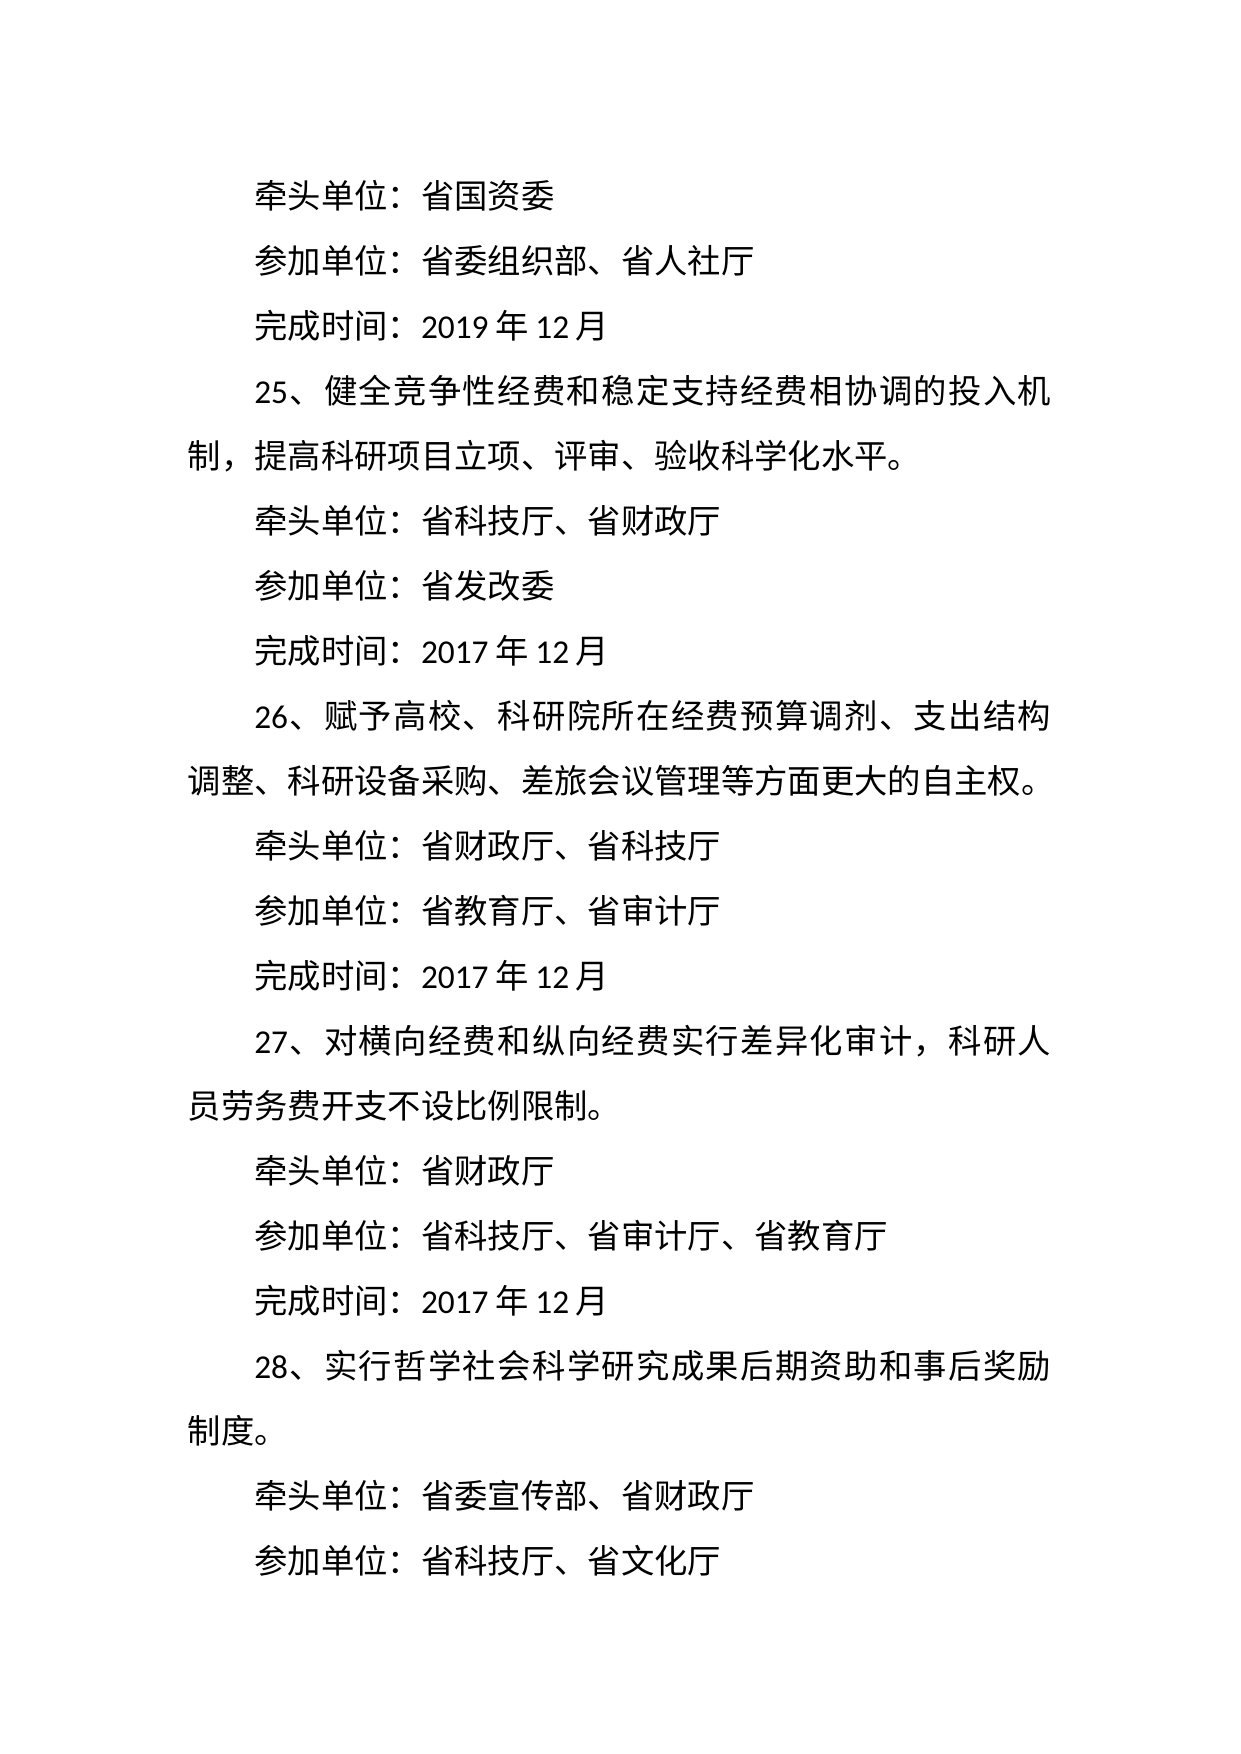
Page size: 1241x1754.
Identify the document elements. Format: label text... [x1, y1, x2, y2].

text 完成时间：2017年12月 [187, 942, 1053, 1007]
text 25、健全竞争性经费和稳定支持经费相协调的投入机制，提高科研项目立项、评审、验收科学化水平。 [187, 357, 1053, 487]
text 牵头单位：省科技厅、省财政厅 [187, 487, 1053, 552]
text 27、对横向经费和纵向经费实行差异化审计，科研人员劳务费开支不设比例限制。 [187, 1007, 1053, 1137]
text 完成时间：2017年12月 [187, 617, 1053, 682]
text 26、赋予高校、科研院所在经费预算调剂、支出结构调整、科研设备采购、差旅会议管理等方面更大的自主权。 [187, 682, 1053, 812]
text 牵头单位：省财政厅 [187, 1137, 1053, 1202]
text 牵头单位：省财政厅、省科技厅 [187, 812, 1053, 877]
text 参加单位：省科技厅、省审计厅、省教育厅 [187, 1202, 1053, 1267]
text 参加单位：省科技厅、省文化厅 [187, 1527, 1053, 1592]
text 参加单位：省教育厅、省审计厅 [187, 877, 1053, 942]
text 牵头单位：省委宣传部、省财政厅 [187, 1462, 1053, 1527]
text 28、实行哲学社会科学研究成果后期资助和事后奖励制度。 [187, 1332, 1053, 1462]
text 参加单位：省委组织部、省人社厅 [187, 227, 1053, 292]
text 牵头单位：省国资委 [187, 162, 1053, 227]
text 完成时间：2019年12月 [187, 292, 1053, 357]
text 完成时间：2017年12月 [187, 1267, 1053, 1332]
text 参加单位：省发改委 [187, 552, 1053, 617]
